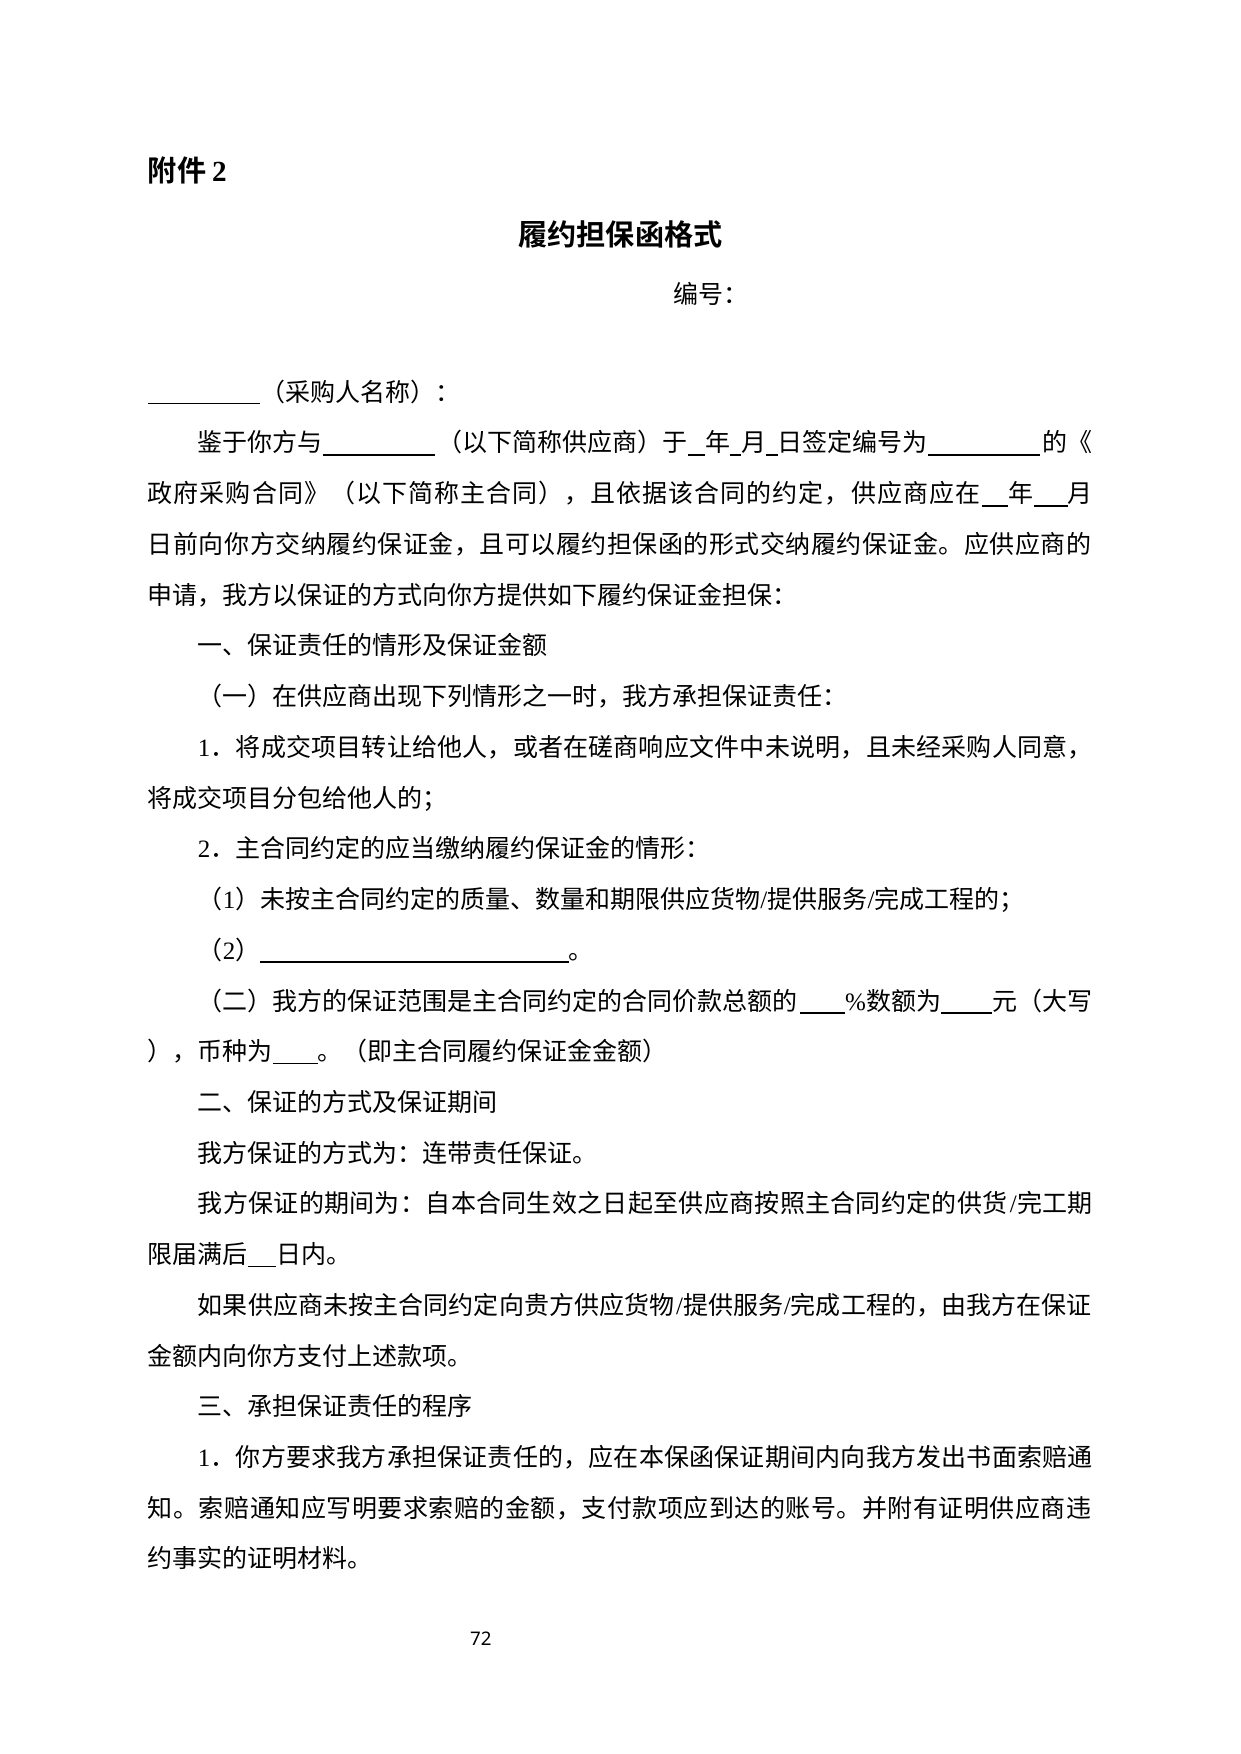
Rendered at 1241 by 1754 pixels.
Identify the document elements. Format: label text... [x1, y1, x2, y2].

text （采购人名称）： [148, 372, 1092, 408]
text 1．将成交项目转让给他人，或者在磋商响应文件中未说明，且未经采购人同意，将成交项目分包给他人的； [148, 727, 1092, 814]
text 一、保证责任的情形及保证金额 [148, 626, 1092, 662]
text 二、保证的方式及保证期间 [148, 1082, 1092, 1119]
text （一）在供应商出现下列情形之一时，我方承担保证责任： [148, 677, 1092, 713]
subtitle 附件2 [148, 148, 1092, 190]
text （2） 。 [148, 930, 1092, 966]
text 如果供应商未按主合同约定向贵方供应货物/提供服务/完成工程的，由我方在保证金额内向你方支付上述款项。 [148, 1285, 1092, 1372]
text 2．主合同约定的应当缴纳履约保证金的情形： [148, 829, 1092, 865]
text （二）我方的保证范围是主合同约定的合同价款总额的 %数额为 元（大写 ），币种为 。（即主合同履约保证金金额） [148, 981, 1092, 1068]
subtitle 履约担保函格式 [148, 211, 1092, 253]
text 1．你方要求我方承担保证责任的，应在本保函保证期间内向我方发出书面索赔通知。索赔通知应写明要求索赔的金额，支付款项应到达的账号。并附有证明供应商违约事实的证明材料。 [148, 1437, 1092, 1575]
text （1）未按主合同约定的质量、数量和期限供应货物/提供服务/完成工程的； [148, 879, 1092, 916]
text 编号： [148, 274, 1092, 311]
text 我方保证的期间为：自本合同生效之日起至供应商按照主合同约定的供货/完工期限届满后 日内。 [148, 1184, 1092, 1271]
text 三、承担保证责任的程序 [148, 1387, 1092, 1423]
text 我方保证的方式为：连带责任保证。 [148, 1133, 1092, 1169]
text 鉴于你方与 （以下简称供应商）于 年 月 日签定编号为 的《 政府采购合同》（以下简称主合同），且依据该合同的约定，供应商应在 年 月 日前向你方交纳履约保证金，且可以履约担保函的形式交纳履约保证金。应供应商的申请，我方以保证的方式向你方提供如下履约保证金担保： [148, 423, 1092, 611]
